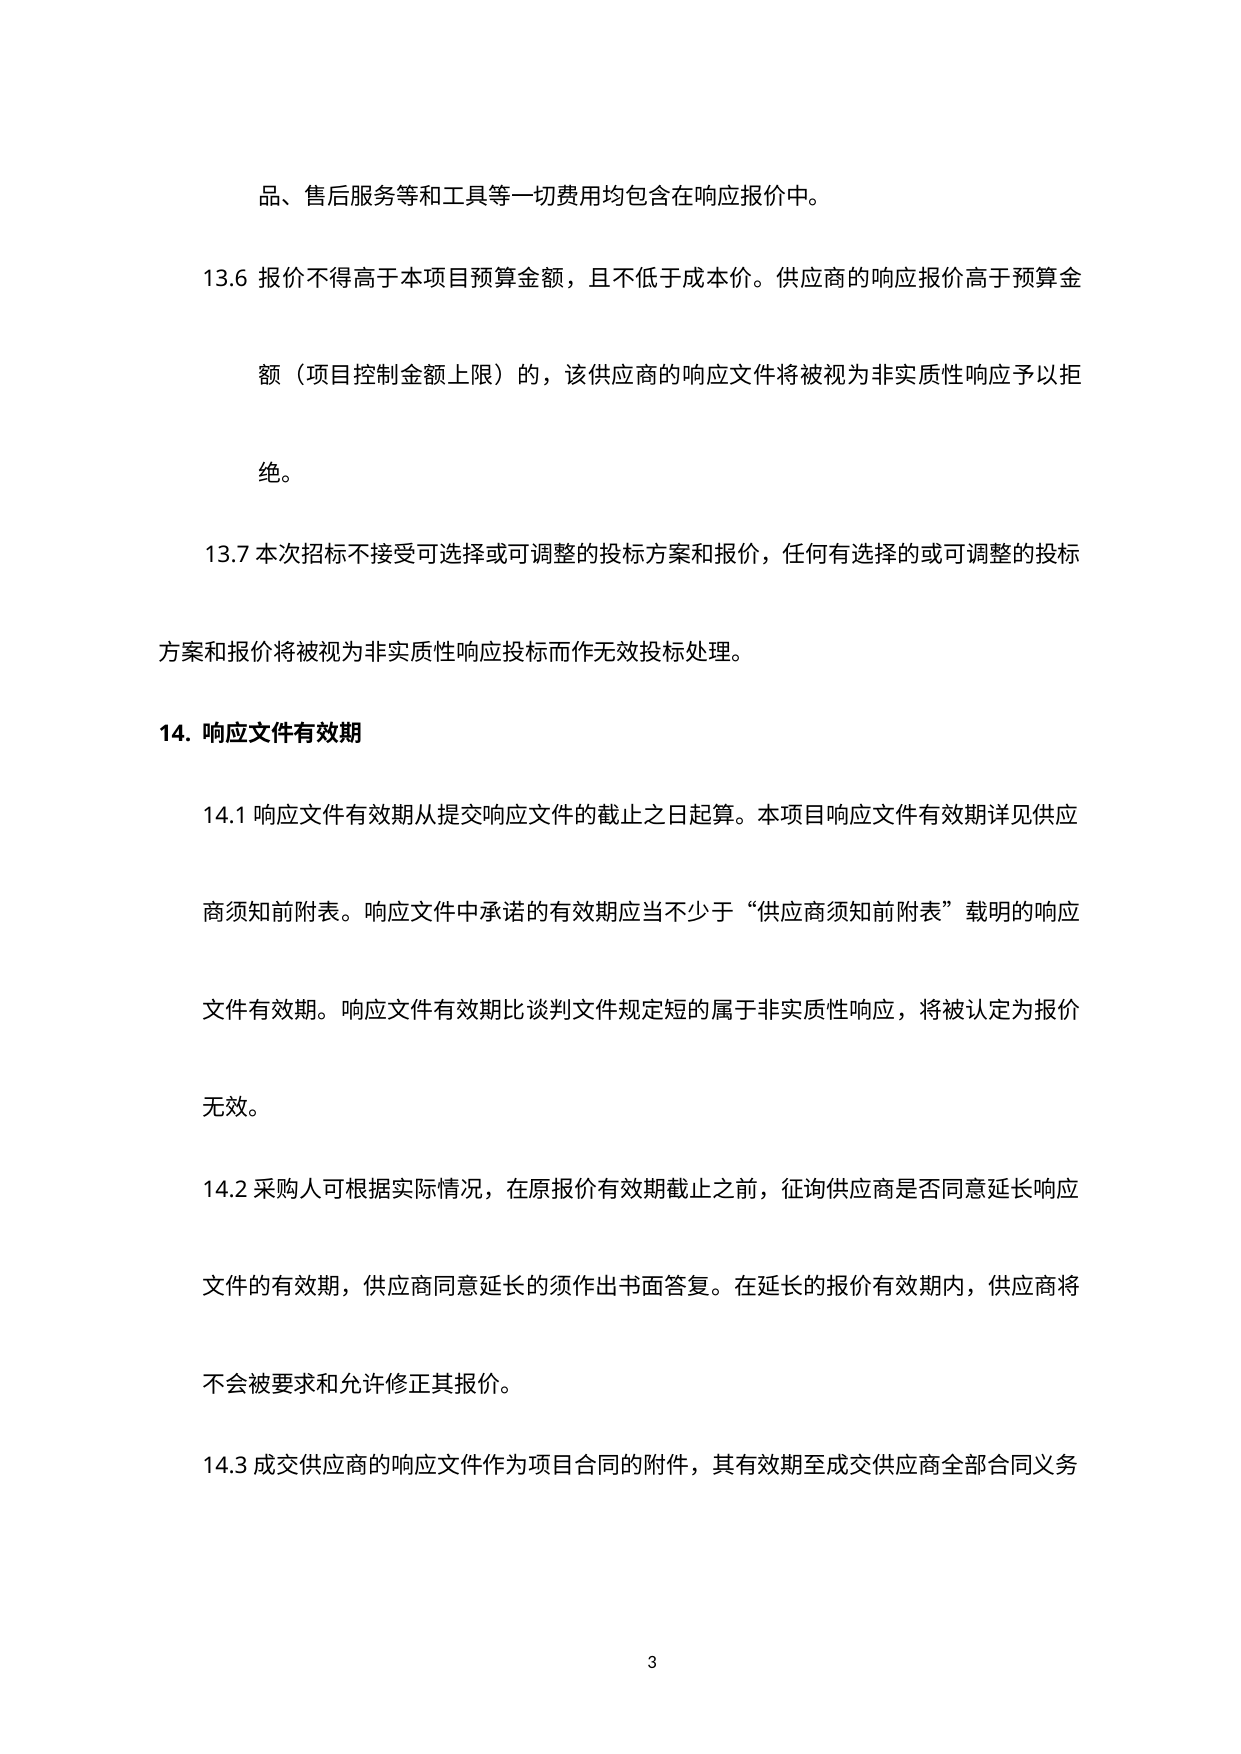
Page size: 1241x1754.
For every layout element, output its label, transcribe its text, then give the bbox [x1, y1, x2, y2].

list 报价不得高于本项目预算金额，且不低于成本价。供应商的响应报价高于预算金额（项目控制金额上限）的，该供应商的响应文件将被视为非实质性响应予以拒绝。 [202, 243, 1082, 503]
text 13.7 本次招标不接受可选择或可调整的投标方案和报价，任何有选择的或可调整的投标方案和报价将被视为非实质性响应投标而作无效投标处理。 [158, 520, 1082, 683]
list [202, 162, 1082, 227]
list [202, 1431, 1082, 1496]
list 14.1 响应文件有效期从提交响应文件的截止之日起算。本项目响应文件有效期详见供应商须知前附表。响应文件中承诺的有效期应当不少于“供应商须知前附表”载明的响应文件有效期。响应文件有效期比谈判文件规定短的属于非实质性响应，将被认定为报价无效。 [202, 781, 1082, 1138]
list 14.2 采购人可根据实际情况，在原报价有效期截止之前，征询供应商是否同意延长响应文件的有效期，供应商同意延长的须作出书面答复。在延长的报价有效期内，供应商将不会被要求和允许修正其报价。 [202, 1155, 1082, 1415]
list 响应文件有效期 [158, 699, 1082, 764]
